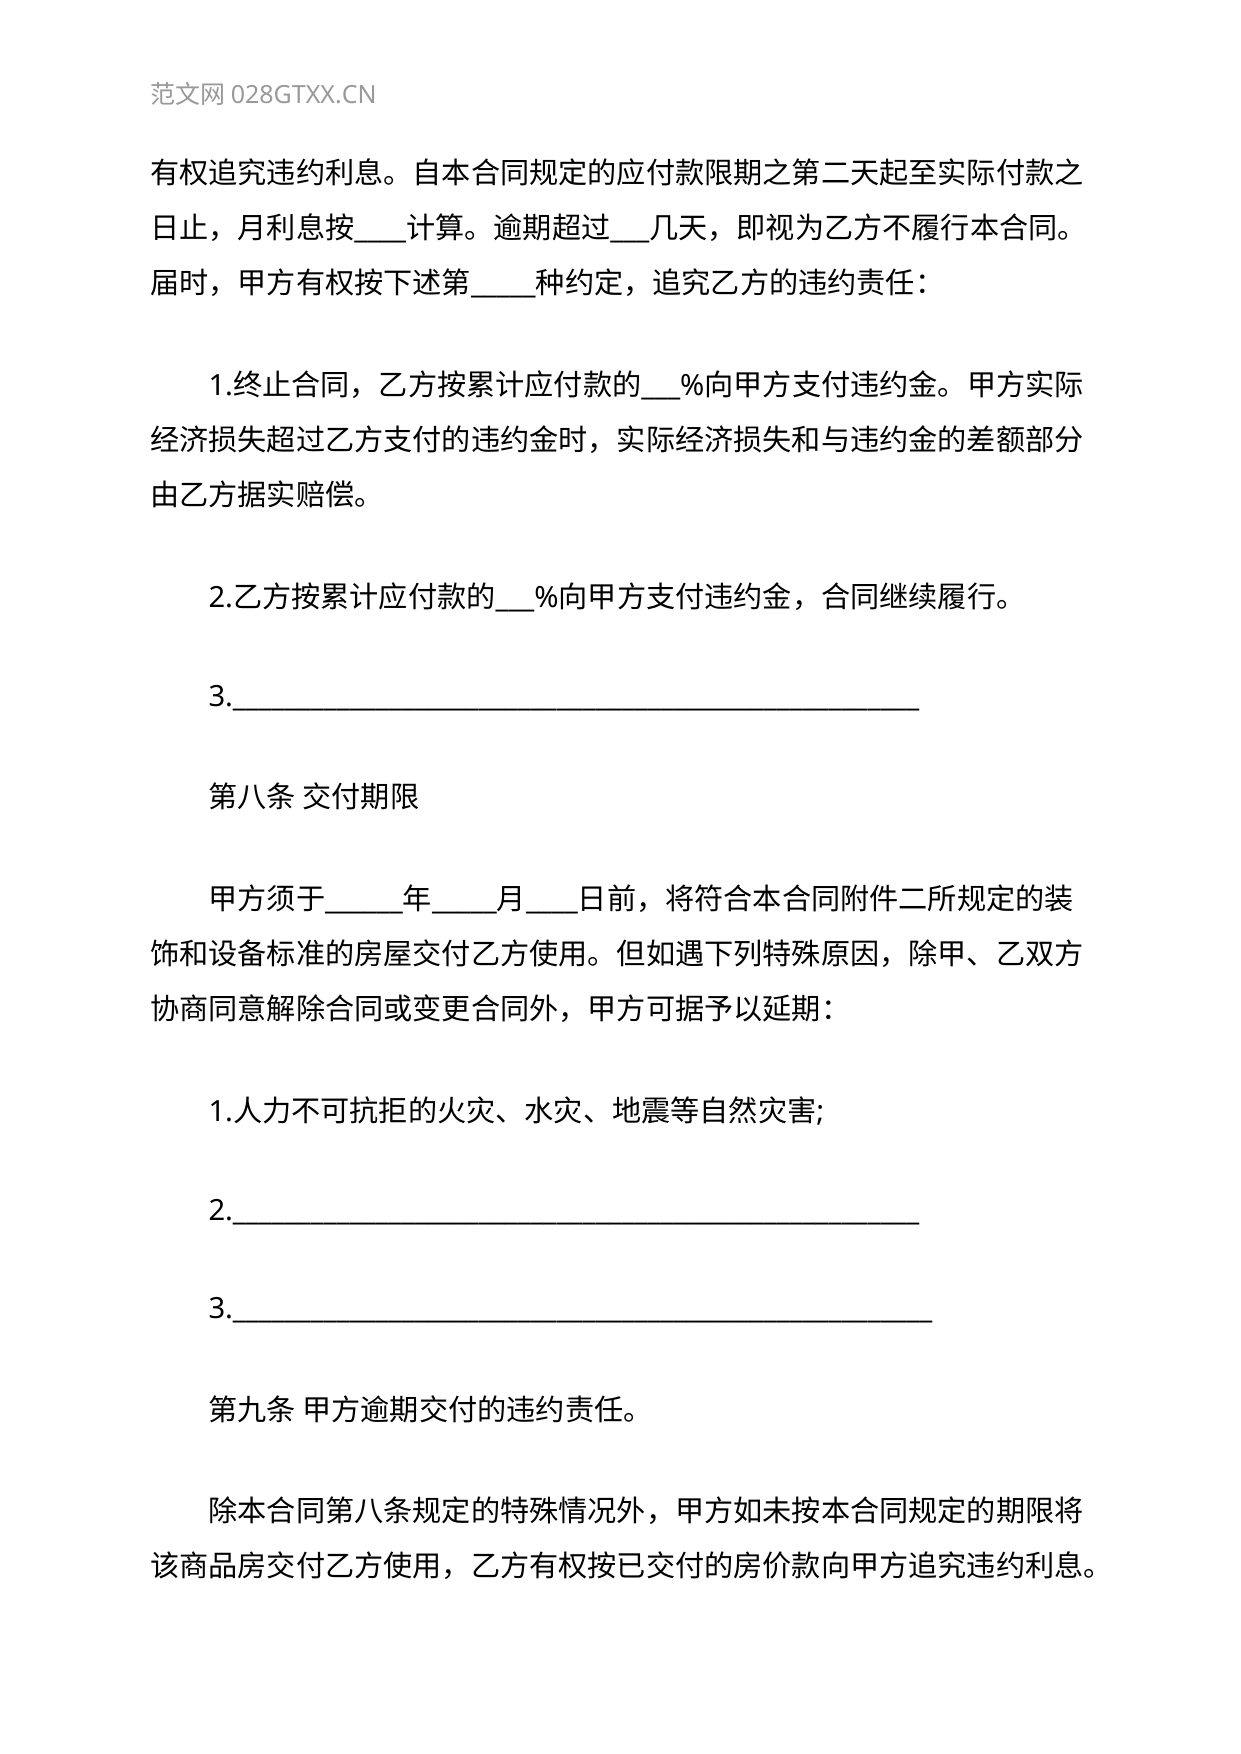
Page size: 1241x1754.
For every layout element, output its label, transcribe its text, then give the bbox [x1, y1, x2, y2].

text 第八条 交付期限 [150, 774, 1090, 816]
text 甲方须于______年_____月____日前，将符合本合同附件二所规定的装饰和设备标准的房屋交付乙方使用。但如遇下列特殊原因，除甲、乙双方协商同意解除合同或变更合同外，甲方可据予以延期： [150, 876, 1090, 1028]
text 2.乙方按累计应付款的___%向甲方支付违约金，合同继续履行。 [150, 573, 1090, 616]
text 2._____________________________________________________ [150, 1189, 1090, 1229]
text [150, 1488, 1090, 1585]
text 1.终止合同，乙方按累计应付款的___%向甲方支付违约金。甲方实际经济损失超过乙方支付的违约金时，实际经济损失和与违约金的差额部分由乙方据实赔偿。 [150, 362, 1090, 514]
text 3.______________________________________________________ [150, 1288, 1090, 1327]
text 第九条 甲方逾期交付的违约责任。 [150, 1386, 1090, 1428]
text 1.人力不可抗拒的火灾、水灾、地震等自然灾害; [150, 1087, 1090, 1130]
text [150, 150, 1090, 302]
text 3._____________________________________________________ [150, 676, 1090, 715]
